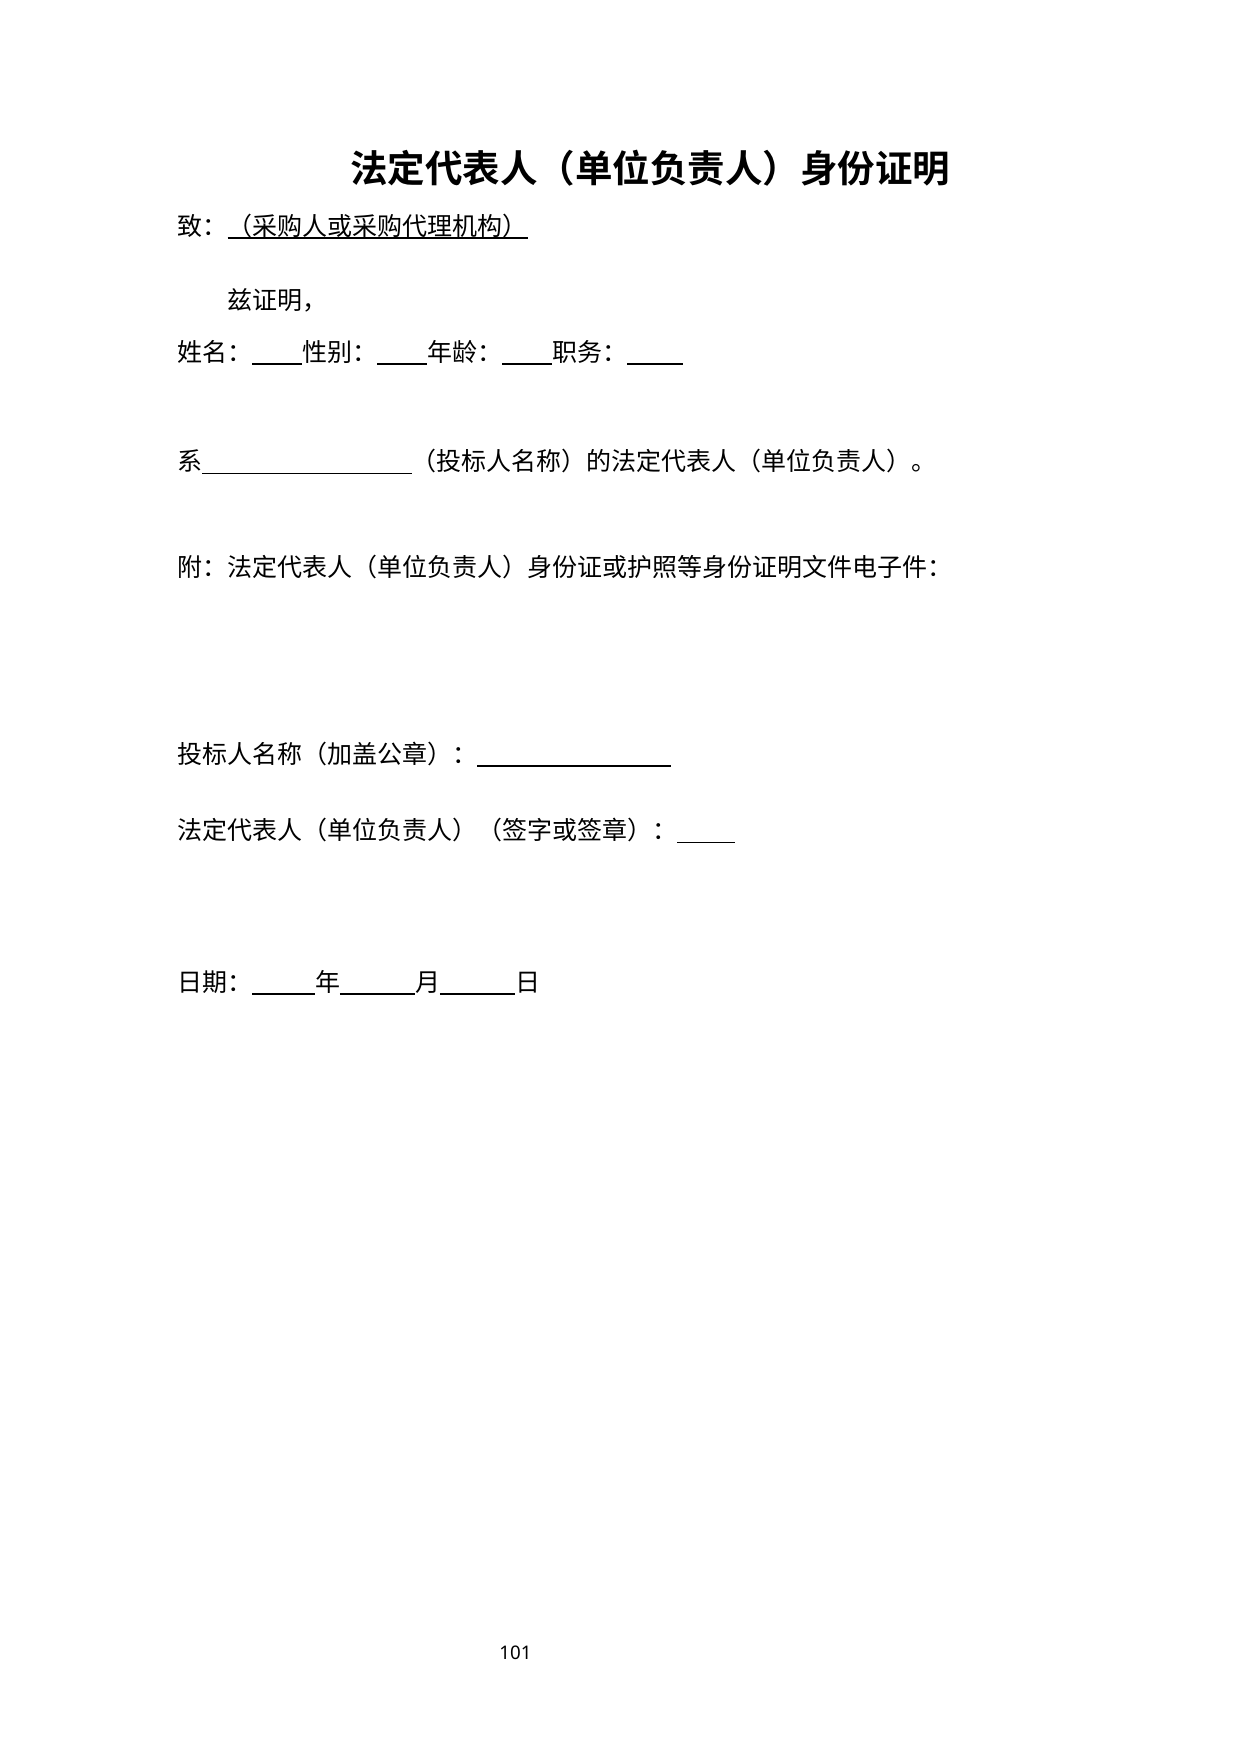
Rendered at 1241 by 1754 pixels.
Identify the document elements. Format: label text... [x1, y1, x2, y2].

text 系 （投标人名称）的法定代表人（单位负责人）。 附：法定代表人（单位负责人）身份证或护照等身份证明文件电子件： [177, 442, 952, 583]
text 致：（采购人或采购代理机构） [177, 206, 1194, 242]
text 投标人名称（加盖公章）： [177, 734, 1194, 771]
text 姓名： 性别： 年龄： 职务： [177, 332, 1194, 368]
text 法定代表人（单位负责人）身份证明 [105, 133, 1194, 195]
text 日期： 年 月 日 [177, 962, 1194, 998]
text 兹证明， [227, 280, 1194, 317]
text 法定代表人（单位负责人）（签字或签章）： [177, 811, 1194, 847]
